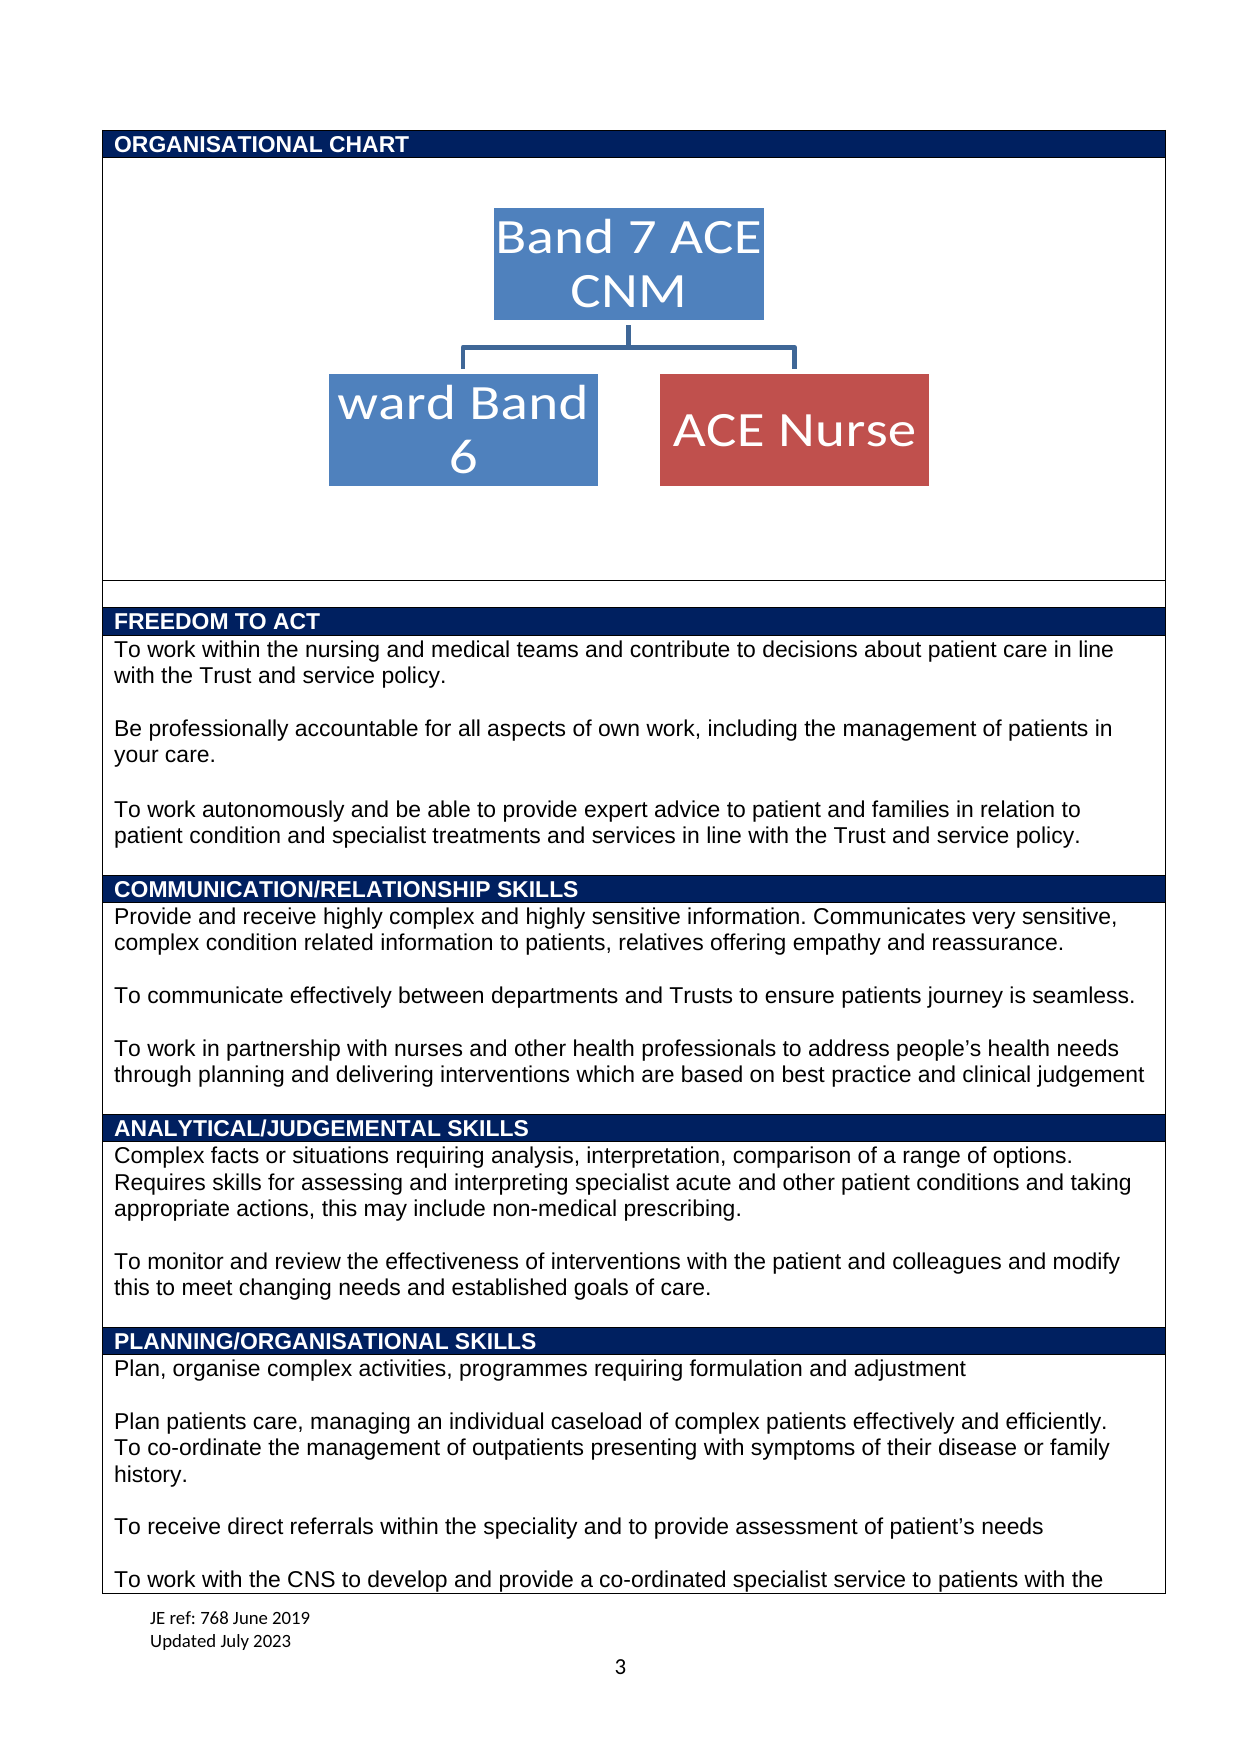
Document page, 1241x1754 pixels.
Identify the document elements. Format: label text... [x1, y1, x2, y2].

table_cell PLANNING/ORGANISATIONAL SKILLS [103, 1328, 1165, 1354]
table_cell FREEDOM TO ACT [103, 608, 1165, 635]
table_cell Complex facts or situations requiring analysis, interpretation, comparison of a range of options. Requires skills for assessing and interpreting specialist acute and other patient conditions and taking appropriate actions, this may include non-medical prescribing. To monitor and review the effectiveness of interventions with the patient and colleagues and modify this to meet changing needs and established goals of care. [103, 1142, 1165, 1327]
table_cell COMMUNICATION/RELATIONSHIP SKILLS [103, 876, 1165, 902]
table_cell [103, 581, 1165, 607]
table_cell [103, 1355, 1165, 1592]
table_header ORGANISATIONAL CHART [103, 131, 1165, 157]
table_cell [103, 158, 1165, 580]
table_cell ANALYTICAL/JUDGEMENTAL SKILLS [103, 1115, 1165, 1141]
table_cell Provide and receive highly complex and highly sensitive information. Communicates very sensitive, complex condition related information to patients, relatives offering empathy and reassurance. To communicate effectively between departments and Trusts to ensure patients journey is seamless. To work in partnership with nurses and other health professionals to address people’s health needs through planning and delivering interventions which are based on best practice and clinical judgement [103, 903, 1165, 1114]
table_cell To work within the nursing and medical teams and contribute to decisions about patient care in line with the Trust and service policy. Be professionally accountable for all aspects of own work, including the management of patients in your care. To work autonomously and be able to provide expert advice to patient and families in relation to patient condition and specialist treatments and services in line with the Trust and service policy. [103, 636, 1165, 874]
